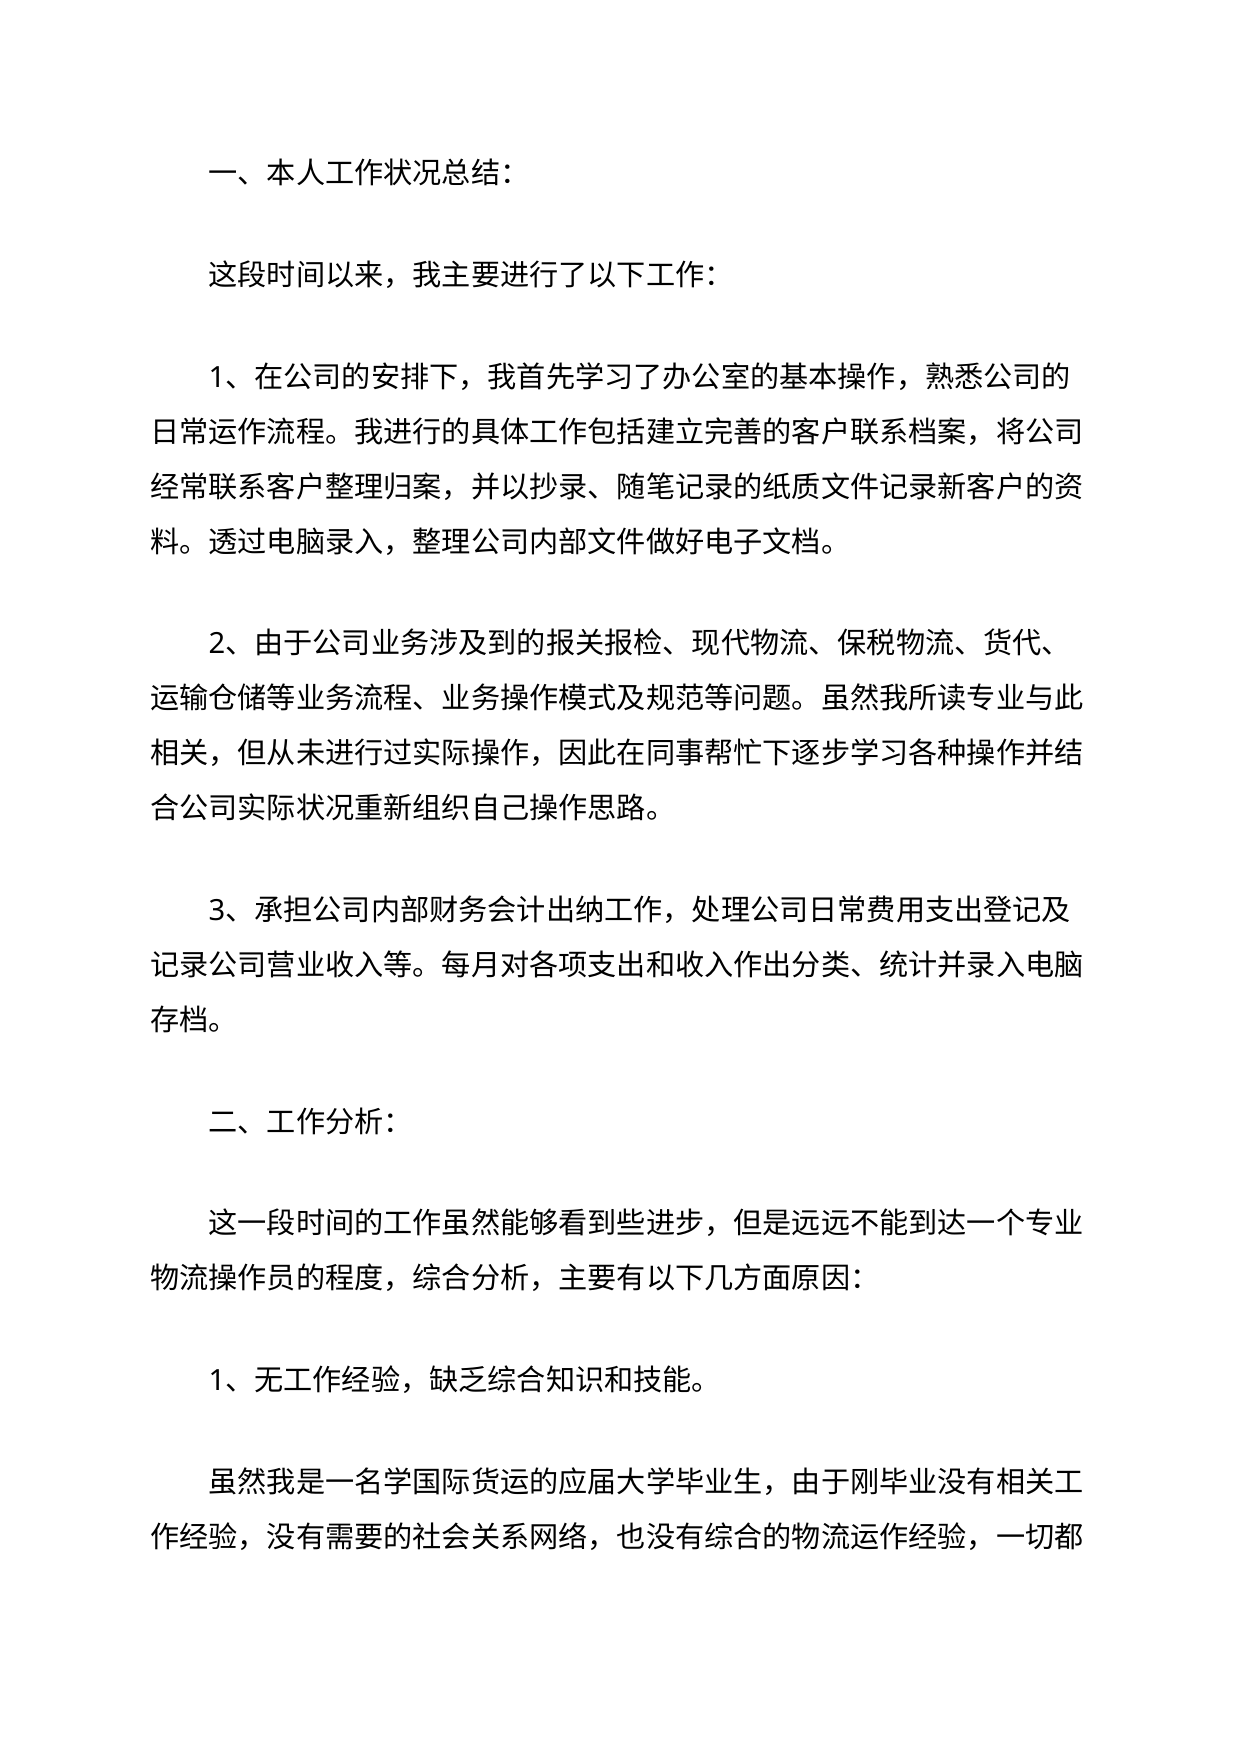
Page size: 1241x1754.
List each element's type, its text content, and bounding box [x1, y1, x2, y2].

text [150, 1459, 1090, 1556]
text 1、无工作经验，缺乏综合知识和技能。 [150, 1357, 1090, 1399]
text 2、由于公司业务涉及到的报关报检、现代物流、保税物流、货代、运输仓储等业务流程、业务操作模式及规范等问题。虽然我所读专业与此相关，但从未进行过实际操作，因此在同事帮忙下逐步学习各种操作并结合公司实际状况重新组织自己操作思路。 [150, 620, 1090, 827]
text 二、工作分析： [150, 1098, 1090, 1141]
text 1、在公司的安排下，我首先学习了办公室的基本操作，熟悉公司的日常运作流程。我进行的具体工作包括建立完善的客户联系档案，将公司经常联系客户整理归案，并以抄录、随笔记录的纸质文件记录新客户的资料。透过电脑录入，整理公司内部文件做好电子文档。 [150, 353, 1090, 561]
text 这段时间以来，我主要进行了以下工作： [150, 252, 1090, 294]
text 一、本人工作状况总结： [150, 150, 1090, 192]
text 3、承担公司内部财务会计出纳工作，处理公司日常费用支出登记及记录公司营业收入等。每月对各项支出和收入作出分类、统计并录入电脑存档。 [150, 887, 1090, 1039]
text 这一段时间的工作虽然能够看到些进步，但是远远不能到达一个专业物流操作员的程度，综合分析，主要有以下几方面原因： [150, 1200, 1090, 1297]
